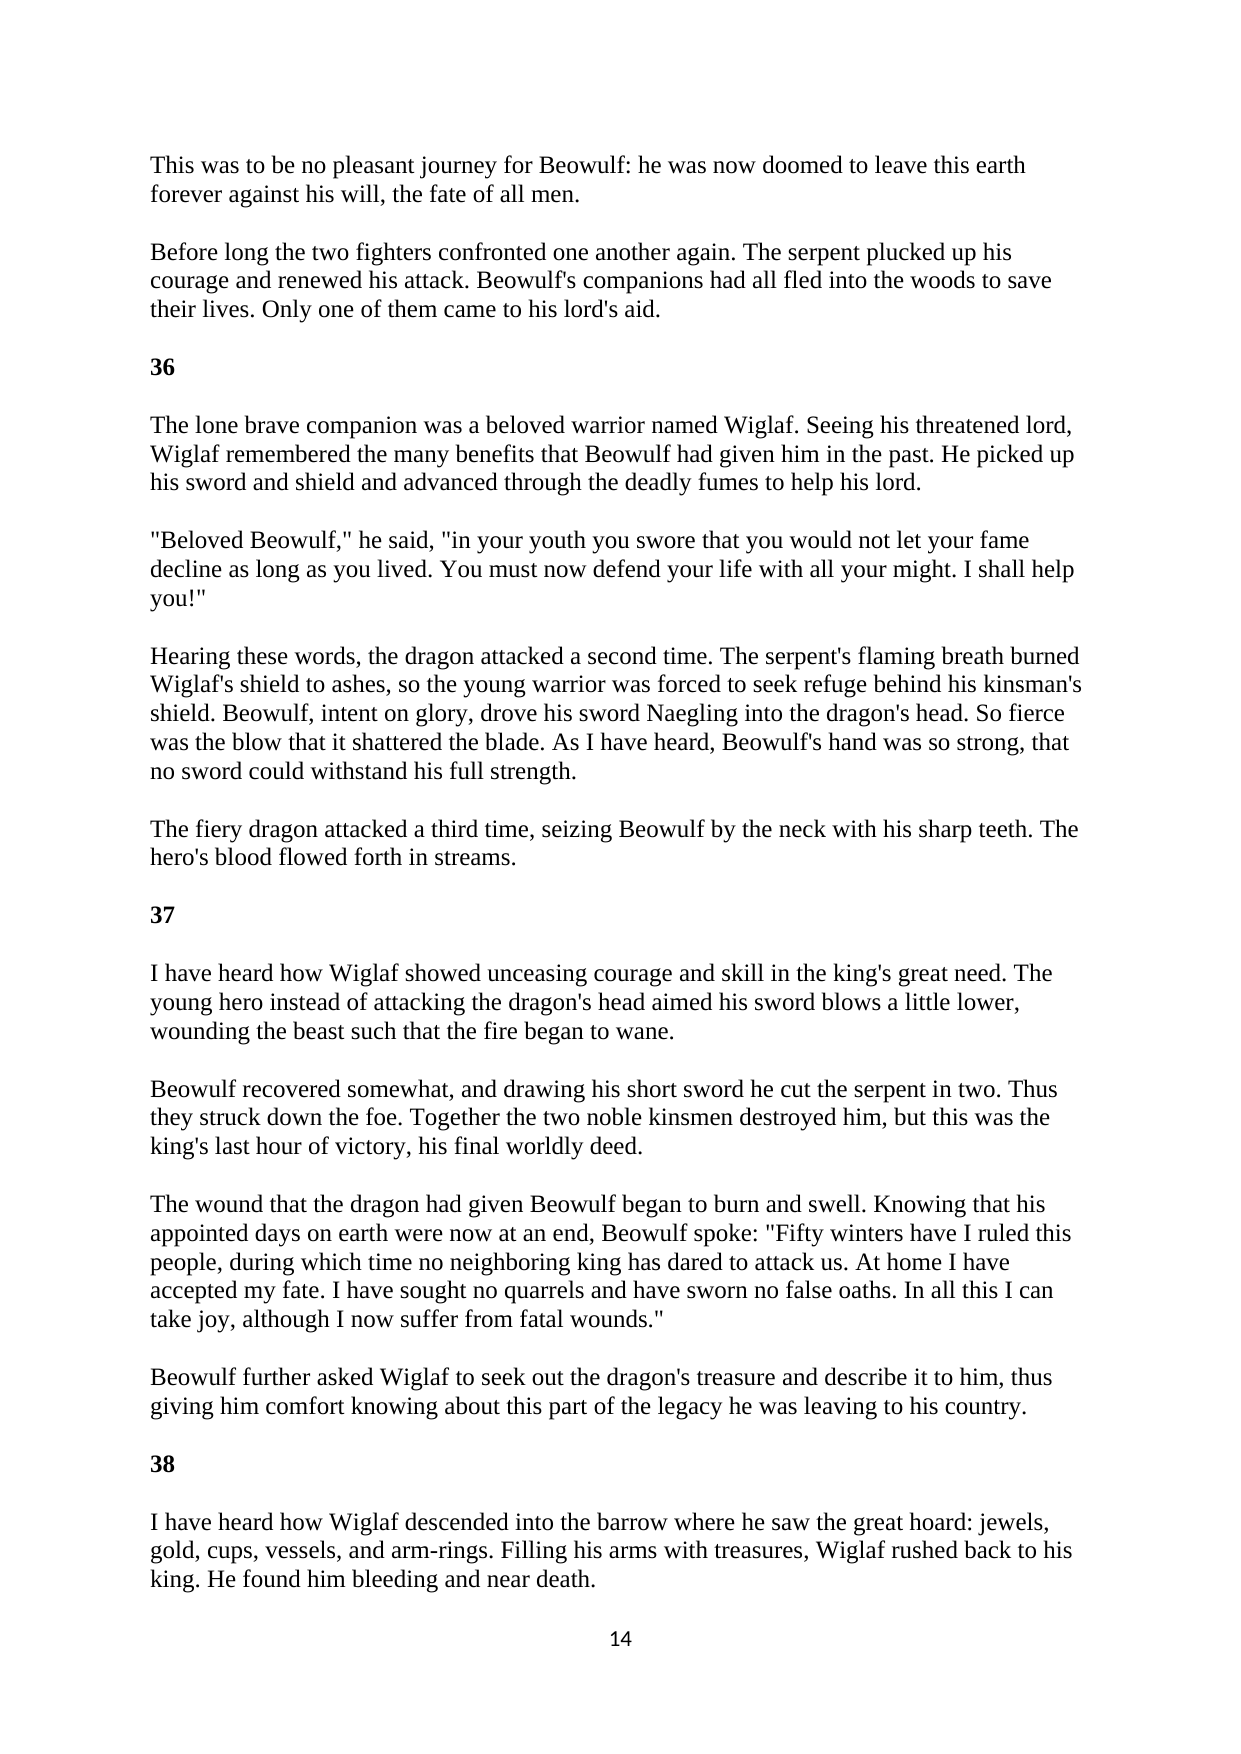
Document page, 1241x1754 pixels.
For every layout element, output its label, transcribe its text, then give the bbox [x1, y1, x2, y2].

text 38 [150, 1449, 1090, 1477]
text Before long the two fighters confronted one another again. The serpent plucked up his courage and renewed his attack. Beowulf's companions had all fled into the woods to save their lives. Only one of them came to his lord's aid. [150, 237, 1090, 323]
text The lone brave companion was a beloved warrior named Wiglaf. Seeing his threatened lord, Wiglaf remembered the many benefits that Beowulf had given him in the past. He picked up his sword and shield and advanced through the deadly fumes to help his lord. [150, 410, 1090, 496]
text I have heard how Wiglaf showed unceasing courage and skill in the king's great need. The young hero instead of attacking the dragon's head aimed his sword blows a little lower, wounding the beast such that the fire began to wane. [150, 958, 1090, 1044]
text Hearing these words, the dragon attacked a second time. The serpent's flaming breath burned Wiglaf's shield to ashes, so the young warrior was forced to seek refuge behind his kinsman's shield. Beowulf, intent on glory, drove his sword Naegling into the dragon's head. So fierce was the blow that it shattered the blade. As I have heard, Beowulf's hand was so strong, that no sword could withstand his full strength. [150, 641, 1090, 784]
text 37 [150, 900, 1090, 929]
text The fiery dragon attacked a third time, seizing Beowulf by the neck with his sharp teeth. The hero's blood flowed forth in streams. [150, 814, 1090, 871]
text Beowulf recovered somewhat, and drawing his short sword he cut the serpent in two. Thus they struck down the foe. Together the two noble kinsmen destroyed him, but this was the king's last hour of victory, his final worldly deed. [150, 1074, 1090, 1160]
text I have heard how Wiglaf descended into the barrow where he saw the great hoard: jewels, gold, cups, vessels, and arm-rings. Filling his arms with treasures, Wiglaf rushed back to his king. He found him bleeding and near death. [150, 1507, 1090, 1593]
text The wound that the dragon had given Beowulf began to burn and swell. Knowing that his appointed days on earth were now at an end, Beowulf spoke: "Fifty winters have I ruled this people, during which time no neighboring king has dared to attack us. At home I have accepted my fate. I have sought no quarrels and have sworn no false oaths. In all this I can take joy, although I now suffer from fatal wounds." [150, 1189, 1090, 1333]
text 36 [150, 352, 1090, 381]
text "Beloved Beowulf," he said, "in your youth you swore that you would not let your fame decline as long as you lived. You must now defend your life with all your might. I shall help you!" [150, 525, 1090, 612]
text Beowulf further asked Wiglaf to seek out the dragon's treasure and describe it to him, thus giving him comfort knowing about this part of the legacy he was leaving to his country. [150, 1362, 1090, 1419]
text This was to be no pleasant journey for Beowulf: he was now doomed to leave this earth forever against his will, the fate of all men. [150, 150, 1090, 207]
